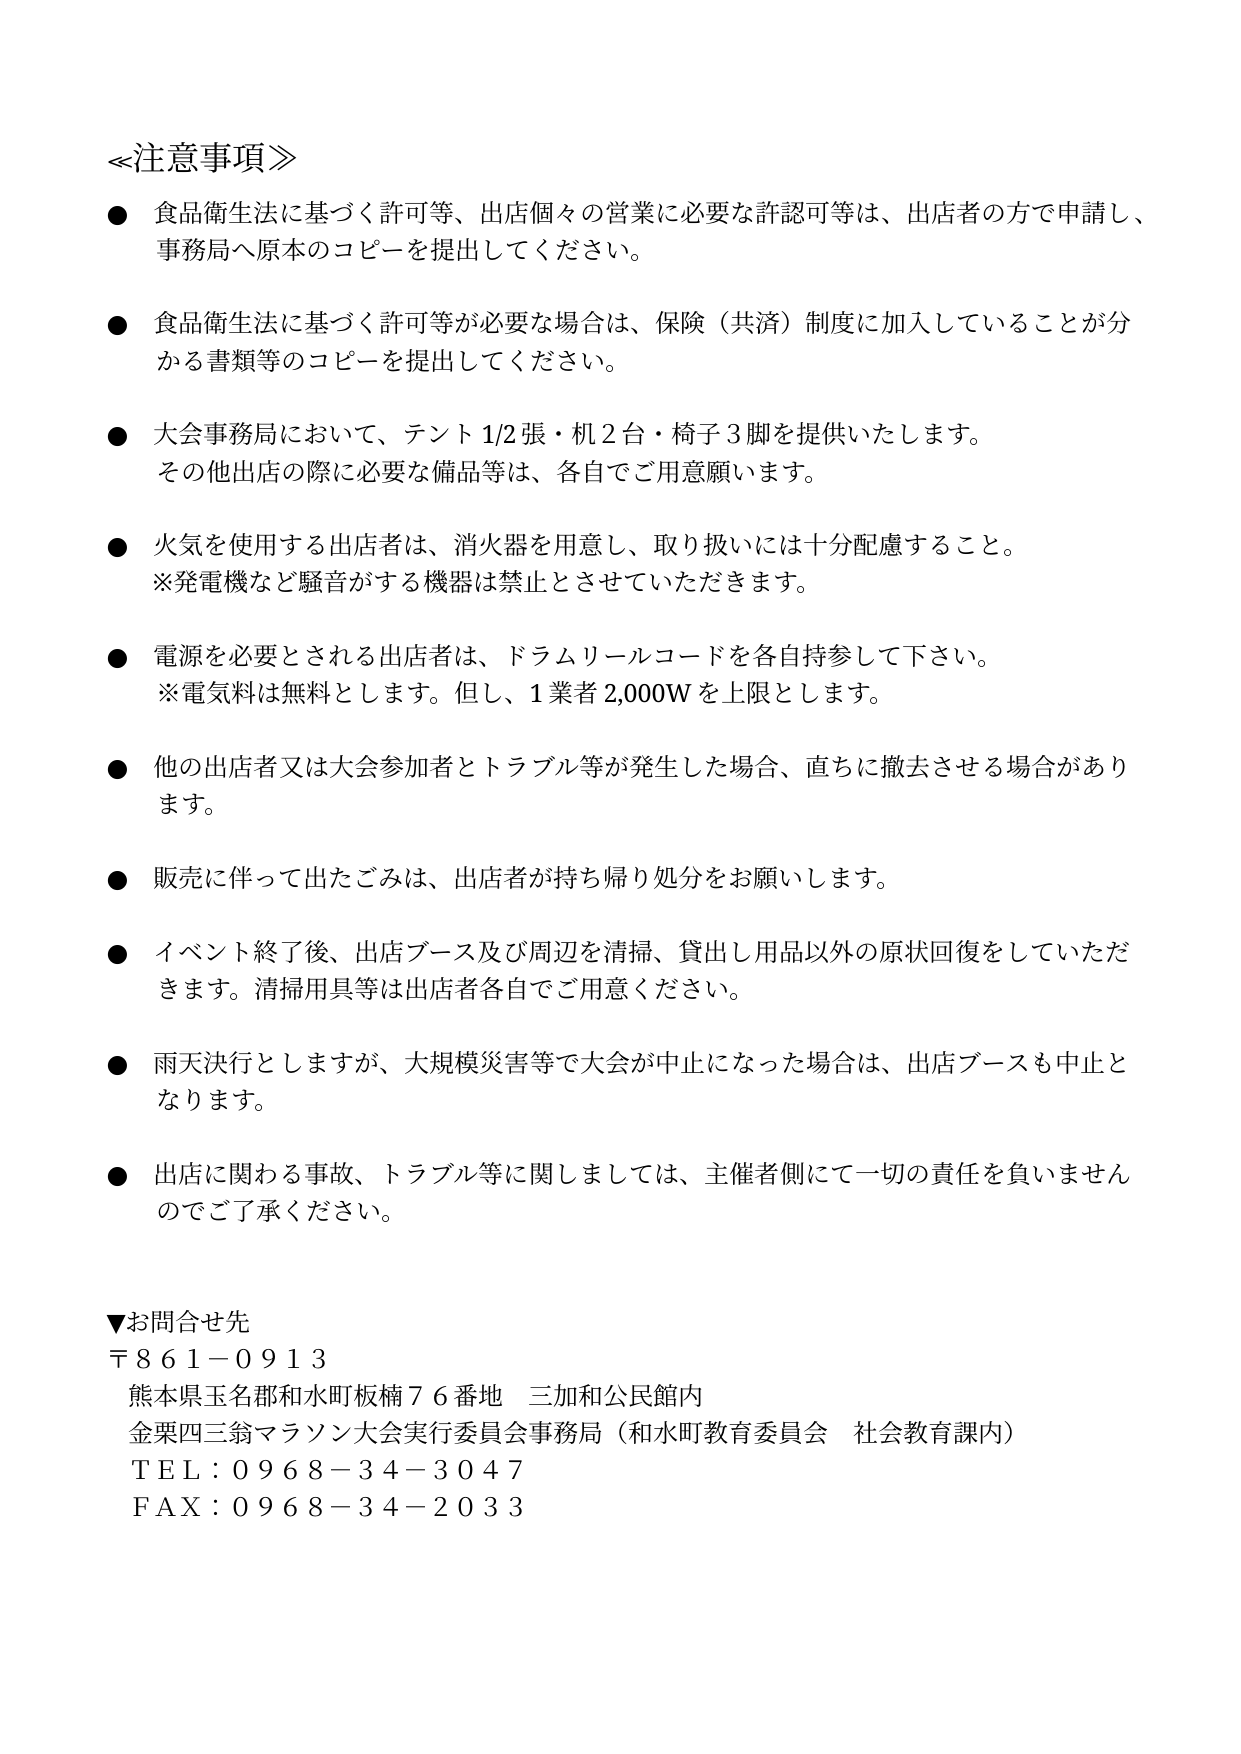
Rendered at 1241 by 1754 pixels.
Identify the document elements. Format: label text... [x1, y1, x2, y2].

text ● 出店に関わる事故、トラブル等に関しましては、主催者側にて一切の責任を負いませんのでご了承ください。 [106, 1154, 1134, 1228]
text ● 電源を必要とされる出店者は、ドラムリールコードを各自持参して下さい。 [106, 637, 1134, 673]
text その他出店の際に必要な備品等は、各自でご用意願います。 [106, 452, 1134, 489]
text ● 販売に伴って出たごみは、出店者が持ち帰り処分をお願いします。 [106, 858, 1134, 895]
text ● 食品衛生法に基づく許可等、出店個々の営業に必要な許認可等は、出店者の方で申請し、事務局へ原本のコピーを提出してください。 [106, 193, 1134, 267]
text ≪注意事項≫ [106, 119, 1134, 193]
text 熊本県玉名郡和水町板楠７６番地 三加和公民館内 [128, 1376, 1134, 1413]
text ▼お問合せ先 [106, 1302, 1134, 1339]
text ● イベント終了後、出店ブース及び周辺を清掃、貸出し用品以外の原状回復をしていただきます。清掃用具等は出店者各自でご用意ください。 [106, 932, 1134, 1006]
text ※発電機など騒音がする機器は禁止とさせていただきます。 [152, 563, 1134, 599]
text ● 他の出店者又は大会参加者とトラブル等が発生した場合、直ちに撤去させる場合があります。 [106, 747, 1134, 821]
text ● 大会事務局において、テント1/2張・机２台・椅子３脚を提供いたします。 [106, 415, 1134, 452]
text ＦＡＸ：０９６８－３４－２０３３ [128, 1487, 1134, 1524]
text ● 火気を使用する出店者は、消火器を用意し、取り扱いには十分配慮すること。 [106, 526, 1134, 563]
text ● 食品衛生法に基づく許可等が必要な場合は、保険（共済）制度に加入していることが分かる書類等のコピーを提出してください。 [106, 304, 1134, 378]
text ＴＥＬ：０９６８－３４－３０４７ [128, 1450, 1134, 1487]
text ※電気料は無料とします。但し、1業者2,000Wを上限とします。 [106, 673, 1134, 711]
text 金栗四三翁マラソン大会実行委員会事務局（和水町教育委員会 社会教育課内） [128, 1413, 1134, 1450]
text ● 雨天決行としますが、大規模災害等で大会が中止になった場合は、出店ブースも中止となります。 [106, 1043, 1134, 1117]
text 〒８６１－０９１３ [106, 1339, 1134, 1376]
